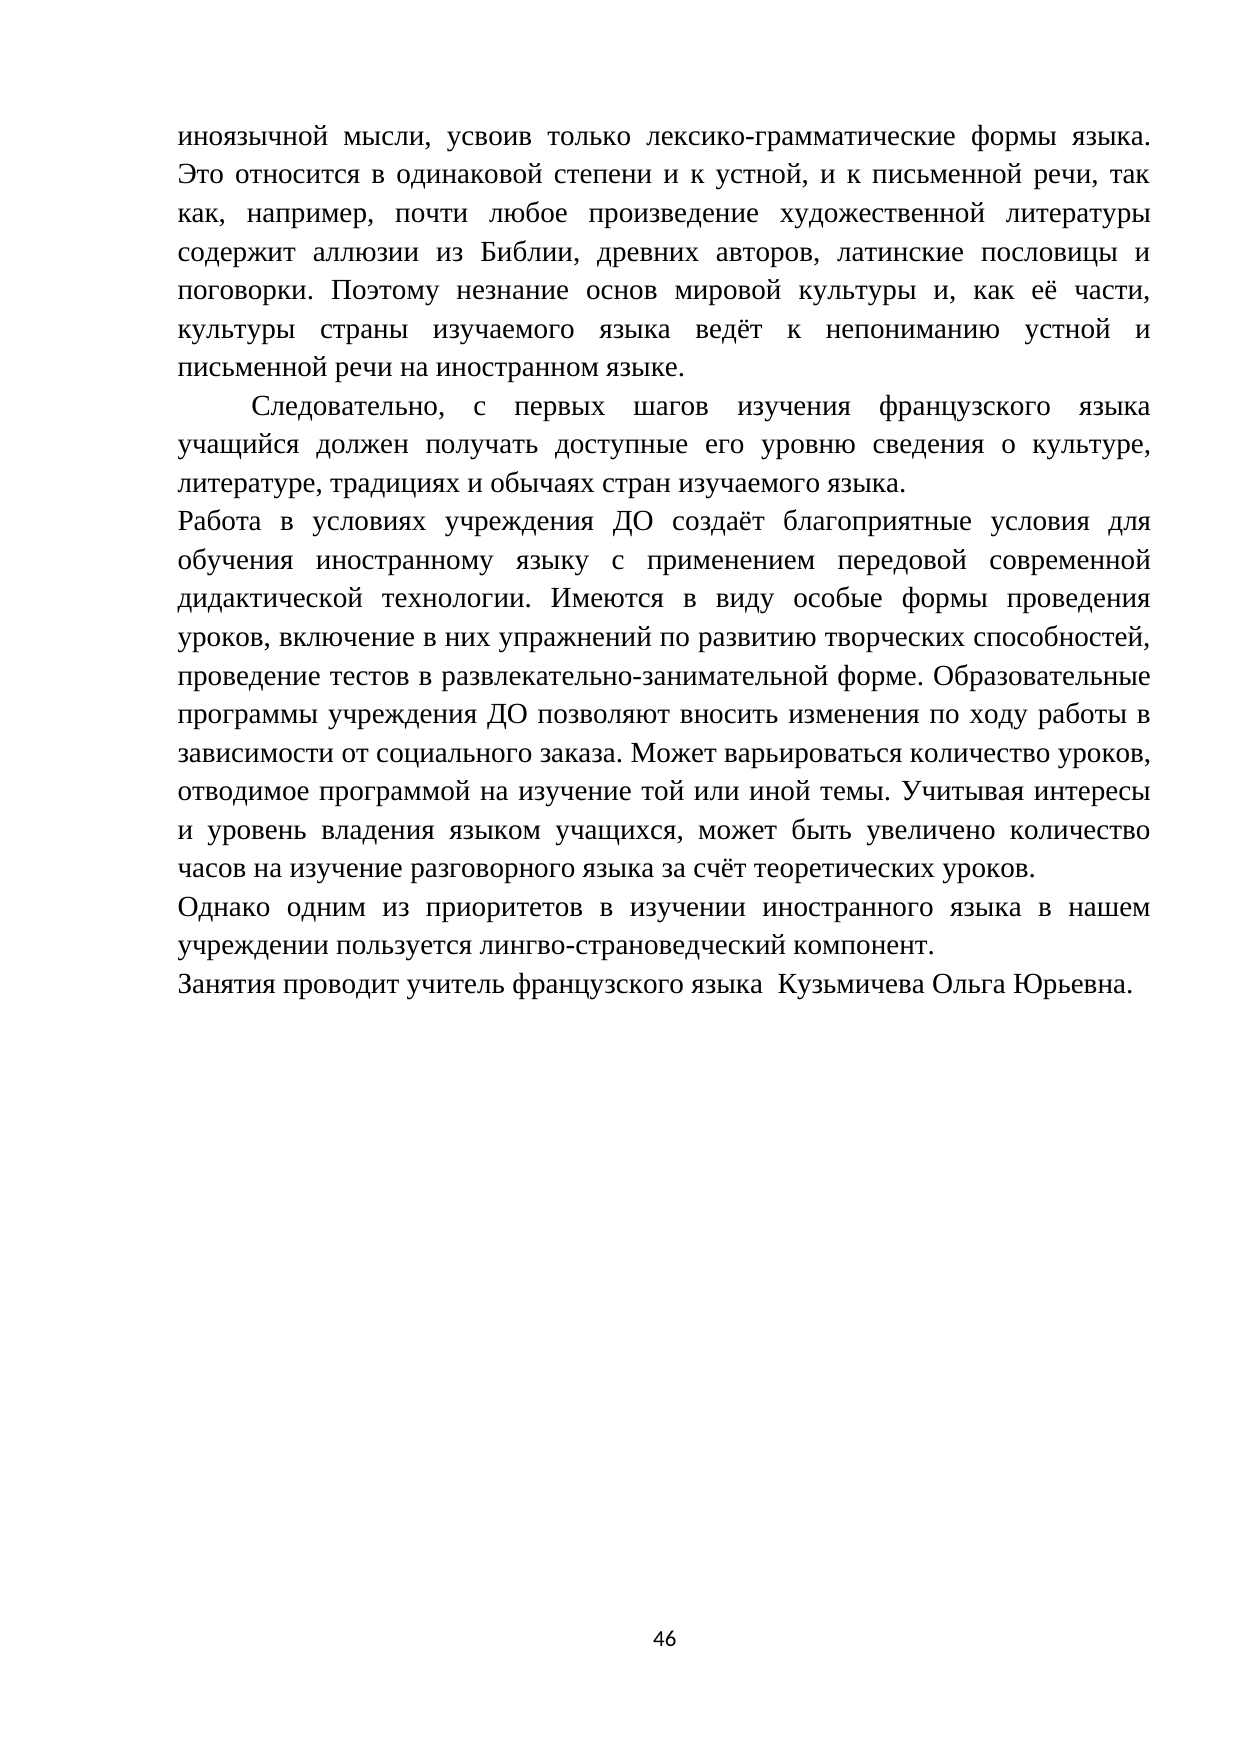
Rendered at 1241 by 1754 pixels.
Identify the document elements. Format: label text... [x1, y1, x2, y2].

text Работа в условиях учреждения ДО создаёт благоприятные условия для обучения иностранному языку с применением передовой современной дидактической технологии. Имеются в виду особые формы проведения уроков, включение в них упражнений по развитию творческих способностей, проведение тестов в развлекательно-занимательной форме. Образовательные программы учреждения ДО позволяют вносить изменения по ходу работы в зависимости от социального заказа. Может варьироваться количество уроков, отводимое программой на изучение той или иной темы. Учитывая интересы и уровень владения языком учащихся, может быть увеличено количество часов на изучение разговорного языка за счёт теоретических уроков. [177, 503, 1152, 884]
text Занятия проводит учитель французского языка Кузьмичева Ольга Юрьевна. [177, 966, 1152, 999]
text Следовательно, с первых шагов изучения французского языка учащийся должен получать доступные его уровню сведения о культуре, литературе, традициях и обычаях стран изучаемого языка. [177, 388, 1152, 498]
text Однако одним из приоритетов в изучении иностранного языка в нашем учреждении пользуется лингво-страноведческий компонент. [177, 889, 1152, 961]
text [177, 118, 1152, 383]
